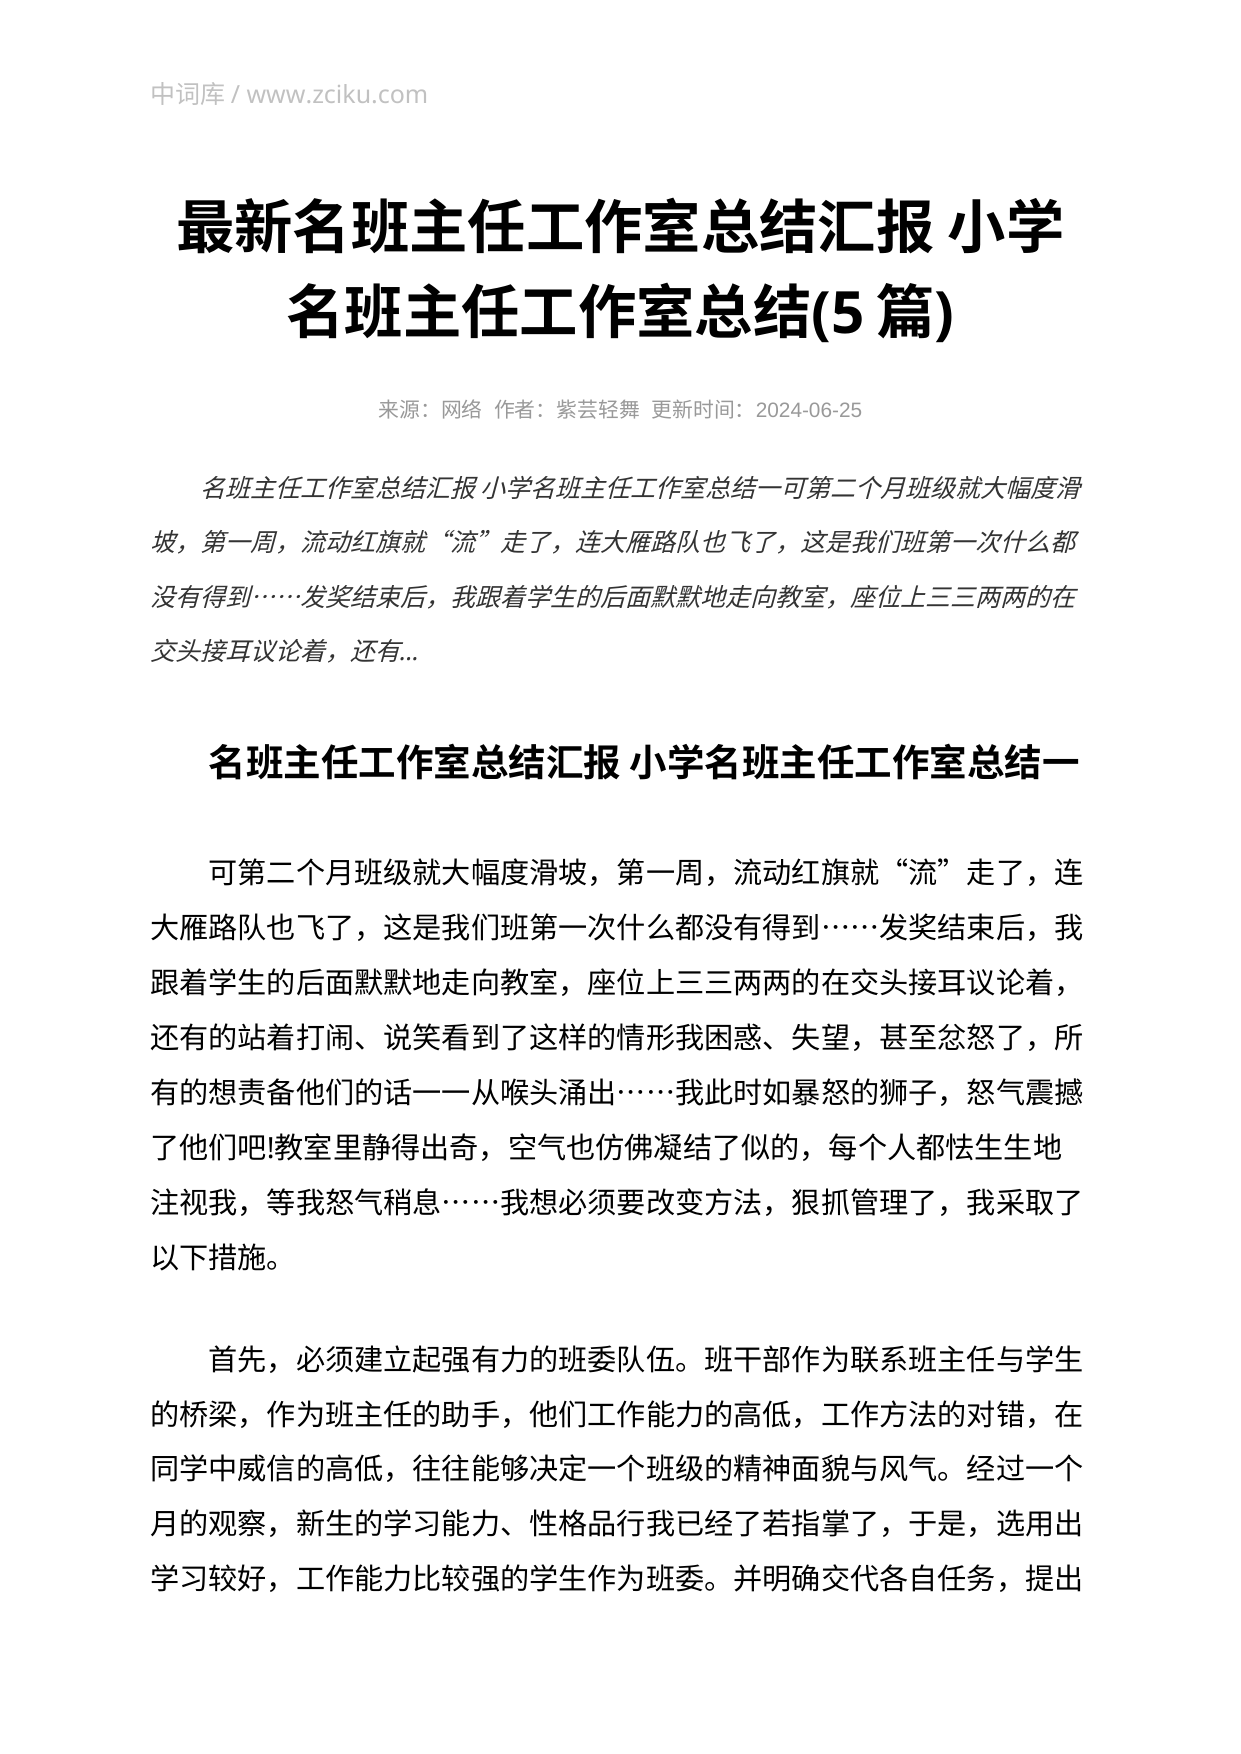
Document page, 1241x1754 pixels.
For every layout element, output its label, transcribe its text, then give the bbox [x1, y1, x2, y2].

subtitle 最新名班主任工作室总结汇报 小学名班主任工作室总结(5篇) [150, 181, 1090, 351]
text 可第二个月班级就大幅度滑坡，第一周，流动红旗就“流”走了，连大雁路队也飞了，这是我们班第一次什么都没有得到……发奖结束后，我跟着学生的后面默默地走向教室，座位上三三两两的在交头接耳议论着，还有的站着打闹、说笑看到了这样的情形我困惑、失望，甚至忿怒了，所有的想责备他们的话一一从喉头涌出……我此时如暴怒的狮子，怒气震撼了他们吧!教室里静得出奇，空气也仿佛凝结了似的，每个人都怯生生地注视我，等我怒气稍息……我想必须要改变方法，狠抓管理了，我采取了以下措施。 [150, 850, 1090, 1277]
text 来源：网络 作者：紫芸轻舞 更新时间：2024-06-25 [150, 397, 1090, 421]
text 名班主任工作室总结汇报 小学名班主任工作室总结一可第二个月班级就大幅度滑坡，第一周，流动红旗就“流”走了，连大雁路队也飞了，这是我们班第一次什么都没有得到……发奖结束后，我跟着学生的后面默默地走向教室，座位上三三两两的在交头接耳议论着，还有... [150, 468, 1090, 668]
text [150, 1336, 1090, 1598]
text 名班主任工作室总结汇报 小学名班主任工作室总结一 [150, 733, 1090, 787]
